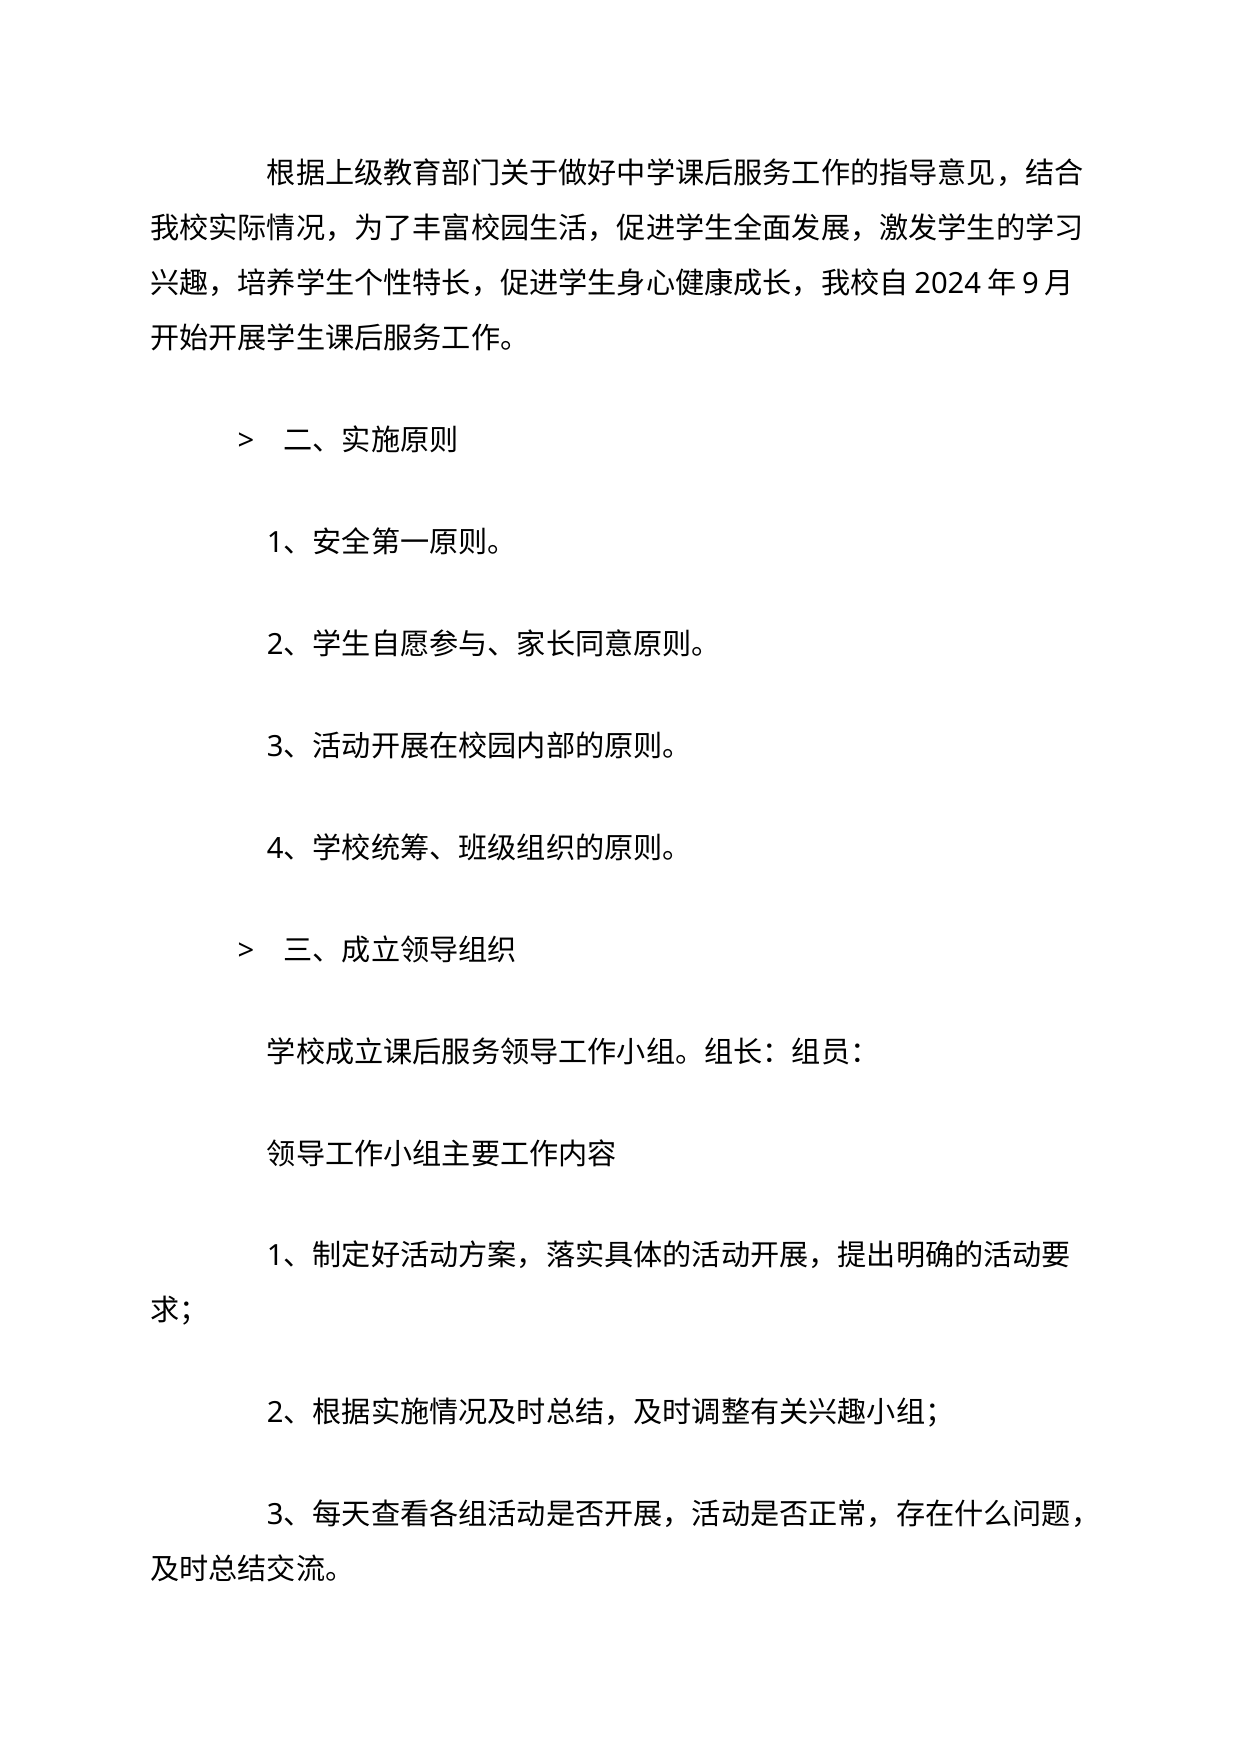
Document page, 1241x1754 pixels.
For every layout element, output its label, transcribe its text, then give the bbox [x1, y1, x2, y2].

text 4、学校统筹、班级组织的原则。 [150, 824, 1090, 867]
text 3、每天查看各组活动是否开展，活动是否正常，存在什么问题，及时总结交流。 [150, 1491, 1090, 1588]
text > 二、实施原则 [150, 417, 1090, 459]
text 学校成立课后服务领导工作小组。组长：组员： [150, 1028, 1090, 1071]
text 1、安全第一原则。 [150, 518, 1090, 561]
text 2、学生自愿参与、家长同意原则。 [150, 621, 1090, 663]
text 根据上级教育部门关于做好中学课后服务工作的指导意见，结合我校实际情况，为了丰富校园生活，促进学生全面发展，激发学生的学习兴趣，培养学生个性特长，促进学生身心健康成长，我校自2024年9月开始开展学生课后服务工作。 [150, 150, 1090, 357]
text > 三、成立领导组织 [150, 926, 1090, 969]
text 1、制定好活动方案，落实具体的活动开展，提出明确的活动要求； [150, 1232, 1090, 1329]
text 3、活动开展在校园内部的原则。 [150, 722, 1090, 765]
text 2、根据实施情况及时总结，及时调整有关兴趣小组； [150, 1389, 1090, 1431]
text 领导工作小组主要工作内容 [150, 1130, 1090, 1172]
